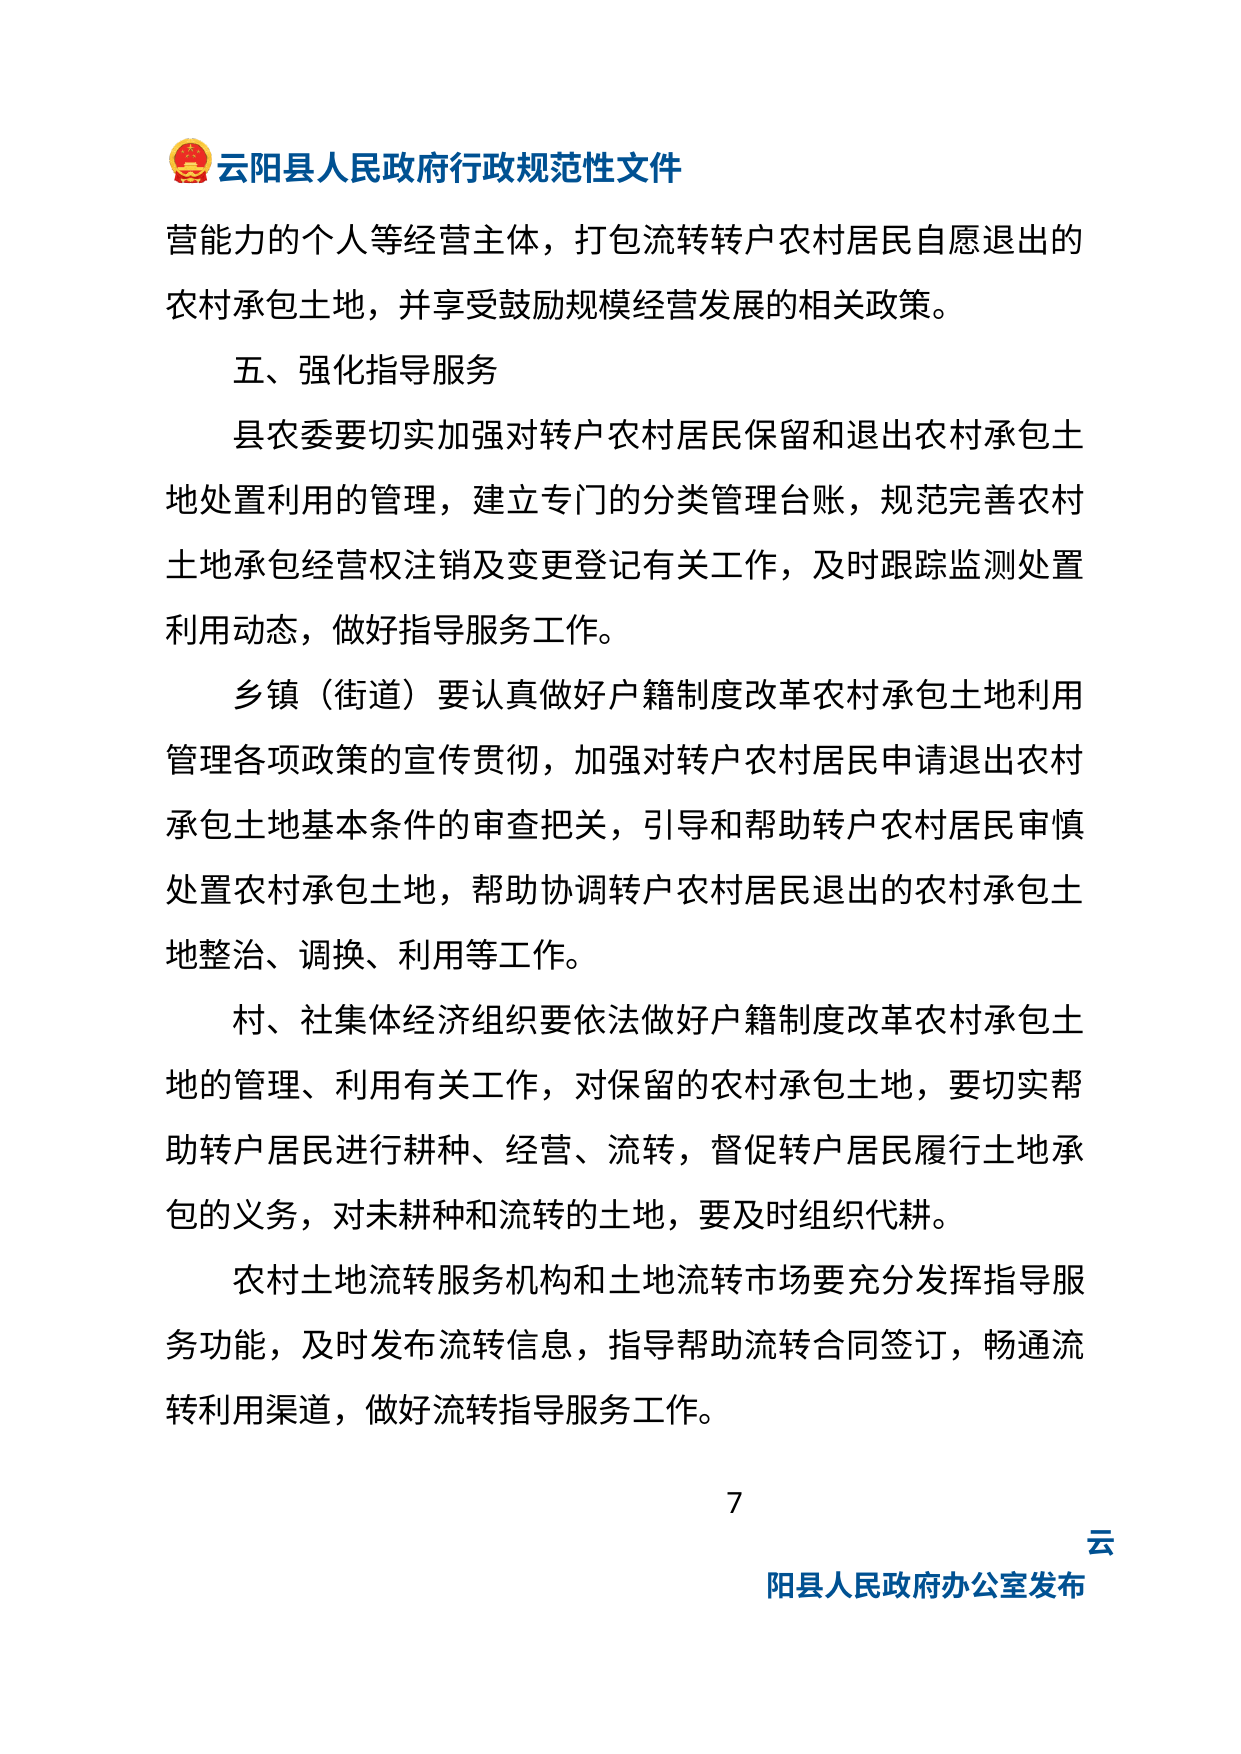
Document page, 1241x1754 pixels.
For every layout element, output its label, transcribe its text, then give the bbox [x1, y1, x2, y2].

picture [165, 136, 216, 187]
text 乡镇（街道）要认真做好户籍制度改革农村承包土地利用管理各项政策的宣传贯彻，加强对转户农村居民申请退出农村承包土地基本条件的审查把关，引导和帮助转户农村居民审慎处置农村承包土地，帮助协调转户农村居民退出的农村承包土地整治、调换、利用等工作。 [165, 660, 1087, 985]
text 五、强化指导服务 [165, 335, 1087, 400]
text 村、社集体经济组织要依法做好户籍制度改革农村承包土地的管理、利用有关工作，对保留的农村承包土地，要切实帮助转户居民进行耕种、经营、流转，督促转户居民履行土地承包的义务，对未耕种和流转的土地，要及时组织代耕。 [165, 985, 1087, 1245]
text 县农委和乡镇（街道），要指导帮助村社集体经济组织做好退出农村承包土地的整治、经营、流转利用工作。鼓励农业企业、农民专业合作社、种养大户、城市工商企业、有农业经营能力的个人等经营主体，打包流转转户农村居民自愿退出的农村承包土地，并享受鼓励规模经营发展的相关政策。 [165, 205, 1087, 335]
text 农村土地流转服务机构和土地流转市场要充分发挥指导服务功能，及时发布流转信息，指导帮助流转合同签订，畅通流转利用渠道，做好流转指导服务工作。 [165, 1245, 1087, 1440]
text 县农委要切实加强对转户农村居民保留和退出农村承包土地处置利用的管理，建立专门的分类管理台账，规范完善农村土地承包经营权注销及变更登记有关工作，及时跟踪监测处置利用动态，做好指导服务工作。 [165, 400, 1087, 660]
